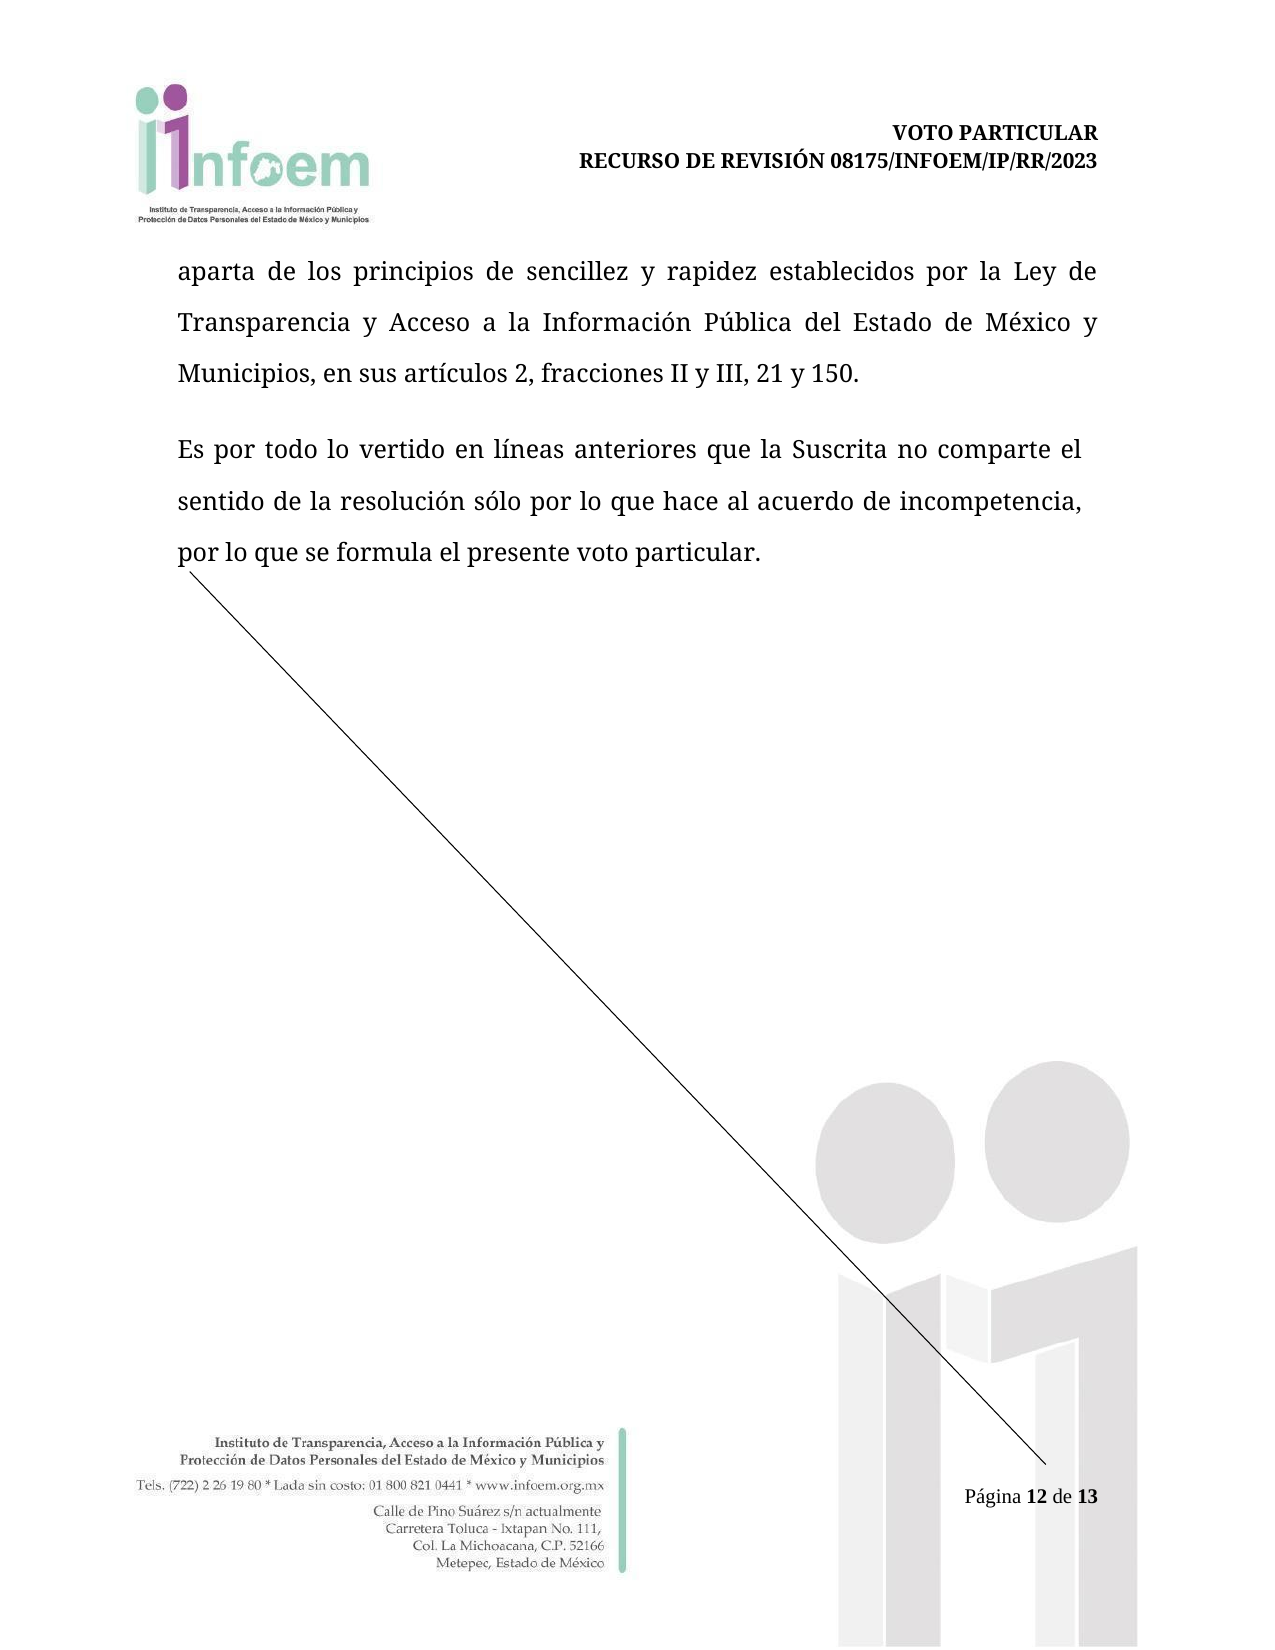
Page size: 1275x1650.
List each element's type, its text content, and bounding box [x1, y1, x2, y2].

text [177, 254, 1098, 390]
text Es por todo lo vertido en líneas anteriores que la Suscrita no comparte el sentido de la resolución sólo por lo que hace al acuerdo de incompetencia, por lo que se formula el presente voto particular. [177, 432, 1083, 568]
picture [21, 24, 1253, 1647]
